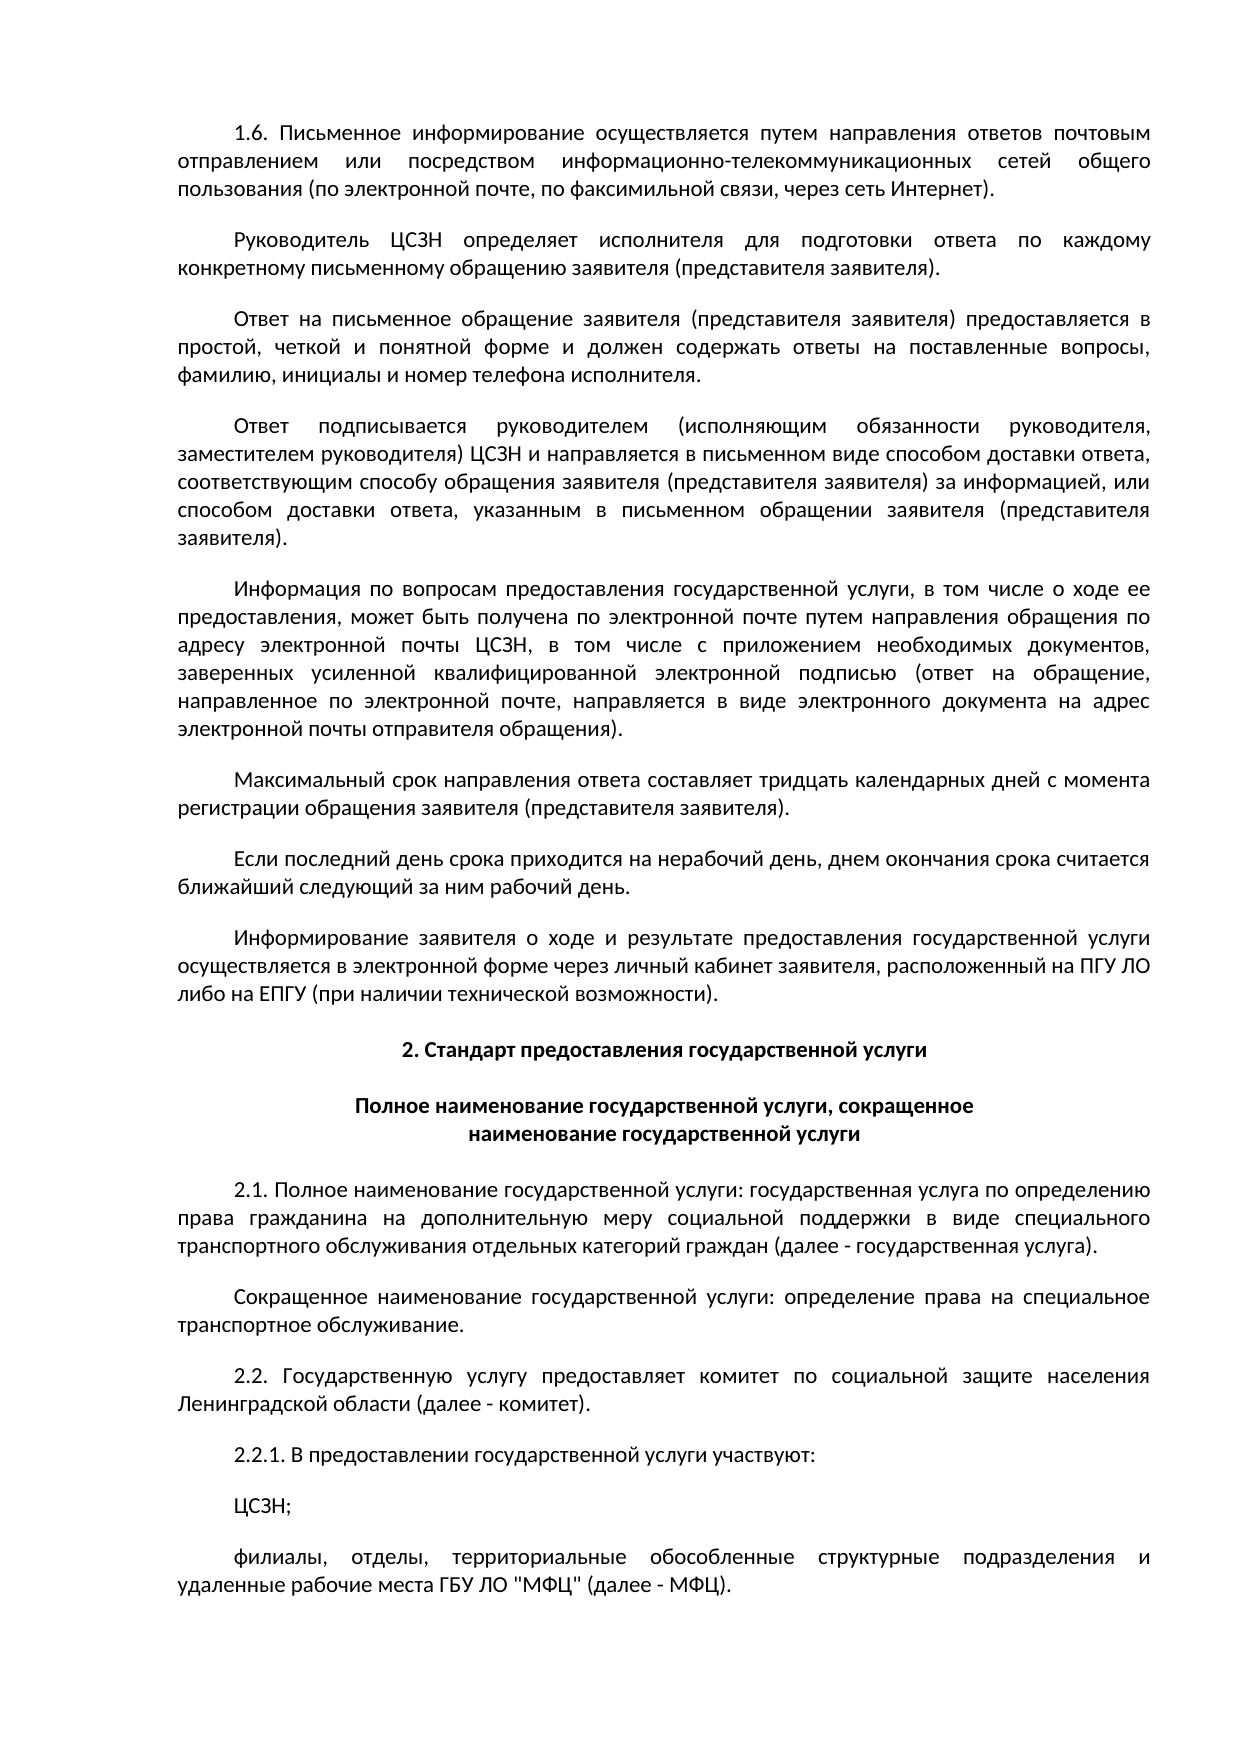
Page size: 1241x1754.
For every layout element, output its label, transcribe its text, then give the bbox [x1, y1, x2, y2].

text Сокращенное наименование государственной услуги: определение права на специальное транспортное обслуживание. [177, 1282, 1152, 1338]
text Руководитель ЦСЗН определяет исполнителя для подготовки ответа по каждому конкретному письменному обращению заявителя (представителя заявителя). [177, 225, 1152, 281]
title 2. Стандарт предоставления государственной услуги [177, 1035, 1152, 1063]
text Информирование заявителя о ходе и результате предоставления государственной услуги осуществляется в электронной форме через личный кабинет заявителя, расположенный на ПГУ ЛО либо на ЕПГУ (при наличии технической возможности). [177, 923, 1152, 1007]
text 2.1. Полное наименование государственной услуги: государственная услуга по определению права гражданина на дополнительную меру социальной поддержки в виде специального транспортного обслуживания отдельных категорий граждан (далее - государственная услуга). [177, 1175, 1152, 1259]
text 1.6. Письменное информирование осуществляется путем направления ответов почтовым отправлением или посредством информационно-телекоммуникационных сетей общего пользования (по электронной почте, по факсимильной связи, через сеть Интернет). [177, 118, 1152, 202]
text ЦСЗН; [177, 1491, 1152, 1519]
text Ответ подписывается руководителем (исполняющим обязанности руководителя, заместителем руководителя) ЦСЗН и направляется в письменном виде способом доставки ответа, соответствующим способу обращения заявителя (представителя заявителя) за информацией, или способом доставки ответа, указанным в письменном обращении заявителя (представителя заявителя). [177, 411, 1152, 551]
text Информация по вопросам предоставления государственной услуги, в том числе о ходе ее предоставления, может быть получена по электронной почте путем направления обращения по адресу электронной почты ЦСЗН, в том числе с приложением необходимых документов, заверенных усиленной квалифицированной электронной подписью (ответ на обращение, направленное по электронной почте, направляется в виде электронного документа на адрес электронной почты отправителя обращения). [177, 574, 1152, 742]
text Ответ на письменное обращение заявителя (представителя заявителя) предоставляется в простой, четкой и понятной форме и должен содержать ответы на поставленные вопросы, фамилию, инициалы и номер телефона исполнителя. [177, 304, 1152, 388]
title Полное наименование государственной услуги, сокращенное [177, 1091, 1152, 1119]
text Если последний день срока приходится на нерабочий день, днем окончания срока считается ближайший следующий за ним рабочий день. [177, 844, 1152, 900]
text 2.2. Государственную услугу предоставляет комитет по социальной защите населения Ленинградской области (далее - комитет). [177, 1361, 1152, 1417]
title наименование государственной услуги [177, 1119, 1152, 1147]
text Максимальный срок направления ответа составляет тридцать календарных дней с момента регистрации обращения заявителя (представителя заявителя). [177, 765, 1152, 821]
text 2.2.1. В предоставлении государственной услуги участвуют: [177, 1440, 1152, 1468]
text филиалы, отделы, территориальные обособленные структурные подразделения и удаленные рабочие места ГБУ ЛО "МФЦ" (далее - МФЦ). [177, 1542, 1152, 1598]
